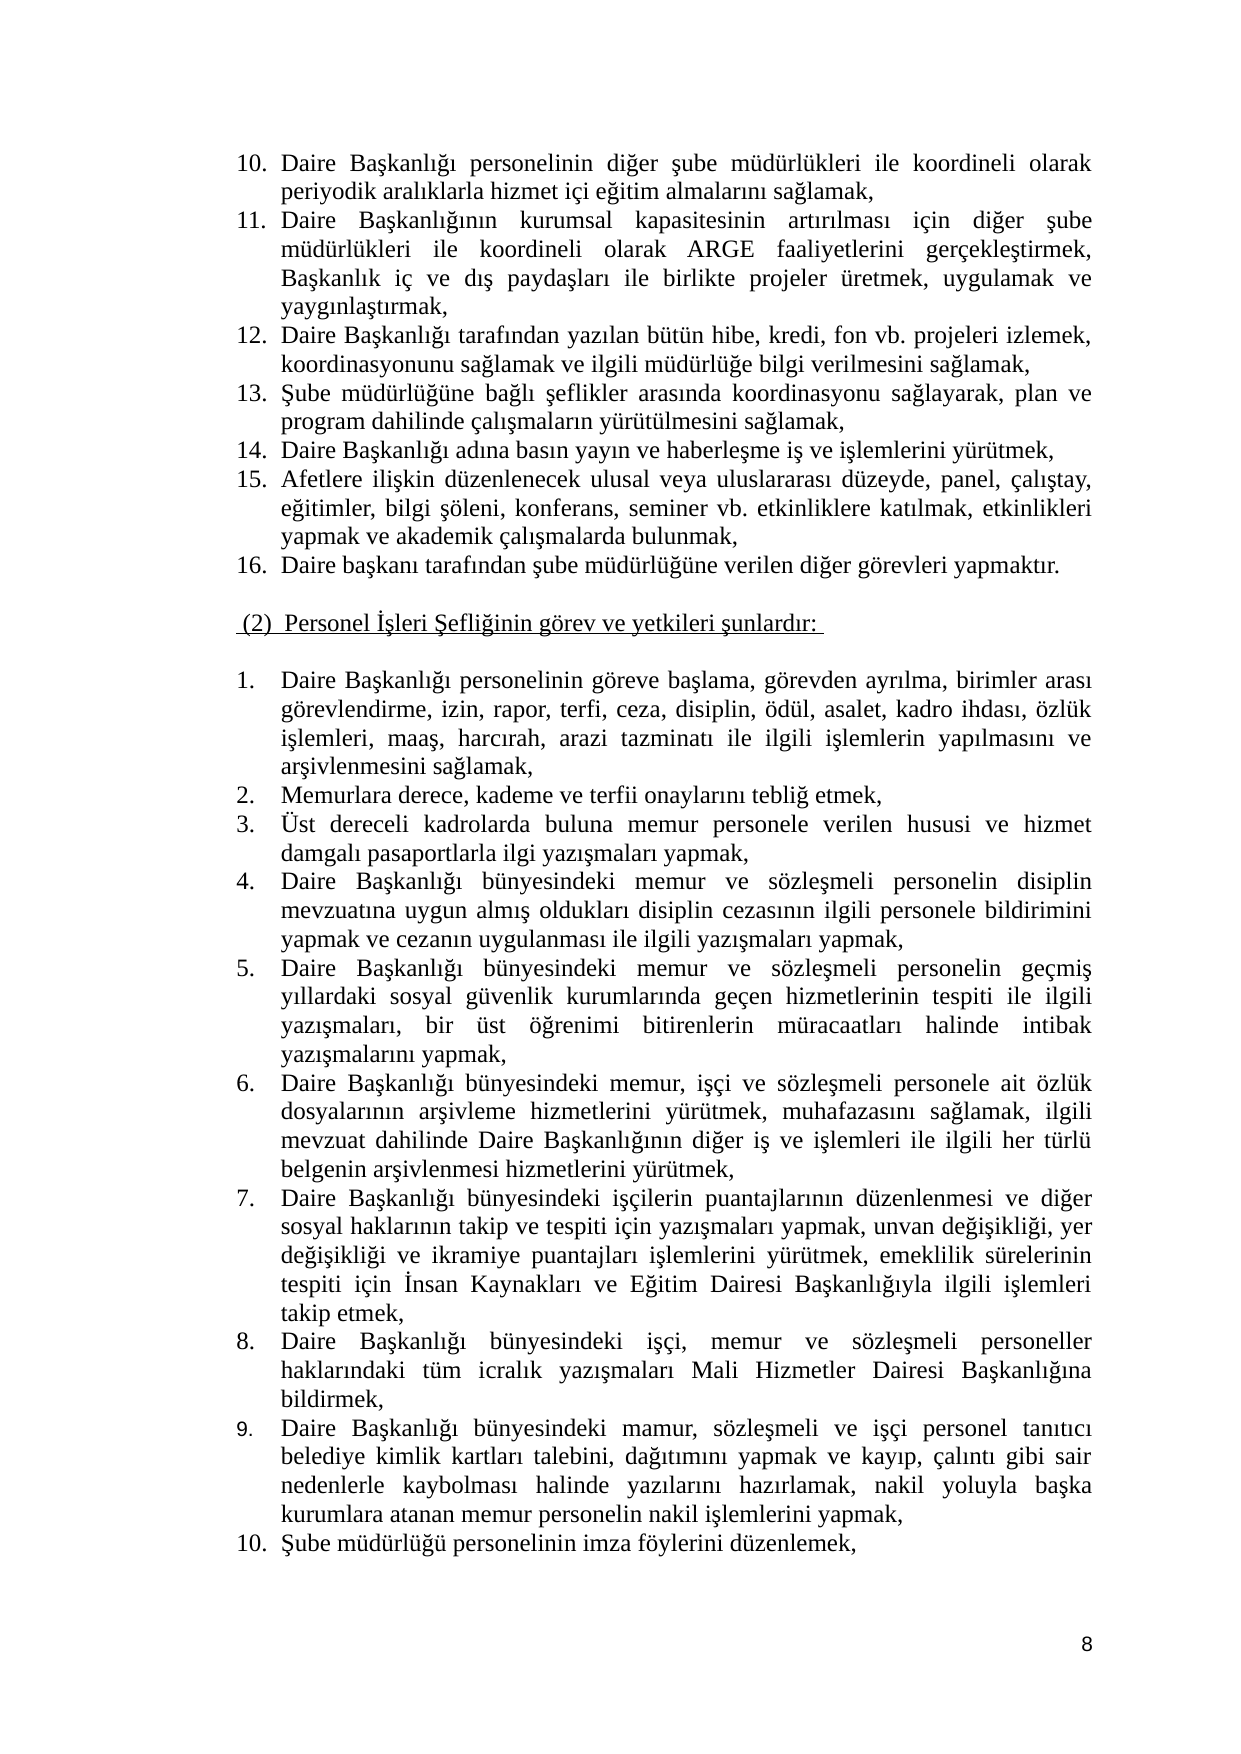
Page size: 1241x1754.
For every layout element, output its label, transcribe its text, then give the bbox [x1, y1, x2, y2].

list Daire Başkanlığı bünyesindeki işçi, memur ve sözleşmeli personeller haklarındaki tüm icralık yazışmaları Mali Hizmetler Dairesi Başkanlığına bildirmek, [236, 1326, 1093, 1413]
list Daire Başkanlığı personelinin diğer şube müdürlükleri ile koordineli olarak periyodik aralıklarla hizmet içi eğitim almalarını sağlamak, [236, 148, 1093, 205]
list Şube müdürlüğü personelinin imza föylerini düzenlemek, [236, 1528, 1093, 1556]
list Daire başkanı tarafından şube müdürlüğüne verilen diğer görevleri yapmaktır. [236, 550, 1093, 579]
list Daire Başkanlığı bünyesindeki memur ve sözleşmeli personelin geçmiş yıllardaki sosyal güvenlik kurumlarında geçen hizmetlerinin tespiti ile ilgili yazışmaları, bir üst öğrenimi bitirenlerin müracaatları halinde intibak yazışmalarını yapmak, [236, 953, 1093, 1068]
list Daire Başkanlığı personelinin göreve başlama, görevden ayrılma, birimler arası görevlendirme, izin, rapor, terfi, ceza, disiplin, ödül, asalet, kadro ihdası, özlük işlemleri, maaş, harcırah, arazi tazminatı ile ilgili işlemlerin yapılmasını ve arşivlenmesini sağlamak, [236, 665, 1093, 780]
list Daire Başkanlığı bünyesindeki işçilerin puantajlarının düzenlenmesi ve diğer sosyal haklarının takip ve tespiti için yazışmaları yapmak, unvan değişikliği, yer değişikliği ve ikramiye puantajları işlemlerini yürütmek, emeklilik sürelerinin tespiti için İnsan Kaynakları ve Eğitim Dairesi Başkanlığıyla ilgili işlemleri takip etmek, [236, 1183, 1093, 1326]
list Daire Başkanlığı bünyesindeki mamur, sözleşmeli ve işçi personel tanıtıcı belediye kimlik kartları talebini, dağıtımını yapmak ve kayıp, çalıntı gibi sair nedenlerle kaybolması halinde yazılarını hazırlamak, nakil yoluyla başka kurumlara atanan memur personelin nakil işlemlerini yapmak, [236, 1413, 1093, 1528]
list Üst dereceli kadrolarda buluna memur personele verilen hususi ve hizmet damgalı pasaportlarla ilgi yazışmaları yapmak, [236, 809, 1093, 866]
list Daire Başkanlığı bünyesindeki memur, işçi ve sözleşmeli personele ait özlük dosyalarının arşivleme hizmetlerini yürütmek, muhafazasını sağlamak, ilgili mevzuat dahilinde Daire Başkanlığının diğer iş ve işlemleri ile ilgili her türlü belgenin arşivlenmesi hizmetlerini yürütmek, [236, 1068, 1093, 1183]
list Daire Başkanlığı adına basın yayın ve haberleşme iş ve işlemlerini yürütmek, [236, 435, 1093, 464]
list Afetlere ilişkin düzenlenecek ulusal veya uluslararası düzeyde, panel, çalıştay, eğitimler, bilgi şöleni, konferans, seminer vb. etkinliklere katılmak, etkinlikleri yapmak ve akademik çalışmalarda bulunmak, [236, 464, 1093, 550]
list (2) Personel İşleri Şefliğinin görev ve yetkileri şunlardır: [222, 608, 1093, 636]
list Daire Başkanlığı tarafından yazılan bütün hibe, kredi, fon vb. projeleri izlemek, koordinasyonunu sağlamak ve ilgili müdürlüğe bilgi verilmesini sağlamak, [236, 320, 1093, 378]
list Daire Başkanlığı bünyesindeki memur ve sözleşmeli personelin disiplin mevzuatına uygun almış oldukları disiplin cezasının ilgili personele bildirimini yapmak ve cezanın uygulanması ile ilgili yazışmaları yapmak, [236, 866, 1093, 953]
list Şube müdürlüğüne bağlı şeflikler arasında koordinasyonu sağlayarak, plan ve program dahilinde çalışmaların yürütülmesini sağlamak, [236, 378, 1093, 435]
list Daire Başkanlığının kurumsal kapasitesinin artırılması için diğer şube müdürlükleri ile koordineli olarak ARGE faaliyetlerini gerçekleştirmek, Başkanlık iç ve dış paydaşları ile birlikte projeler üretmek, uygulamak ve yaygınlaştırmak, [236, 205, 1093, 320]
list Memurlara derece, kademe ve terfii onaylarını tebliğ etmek, [236, 780, 1093, 809]
